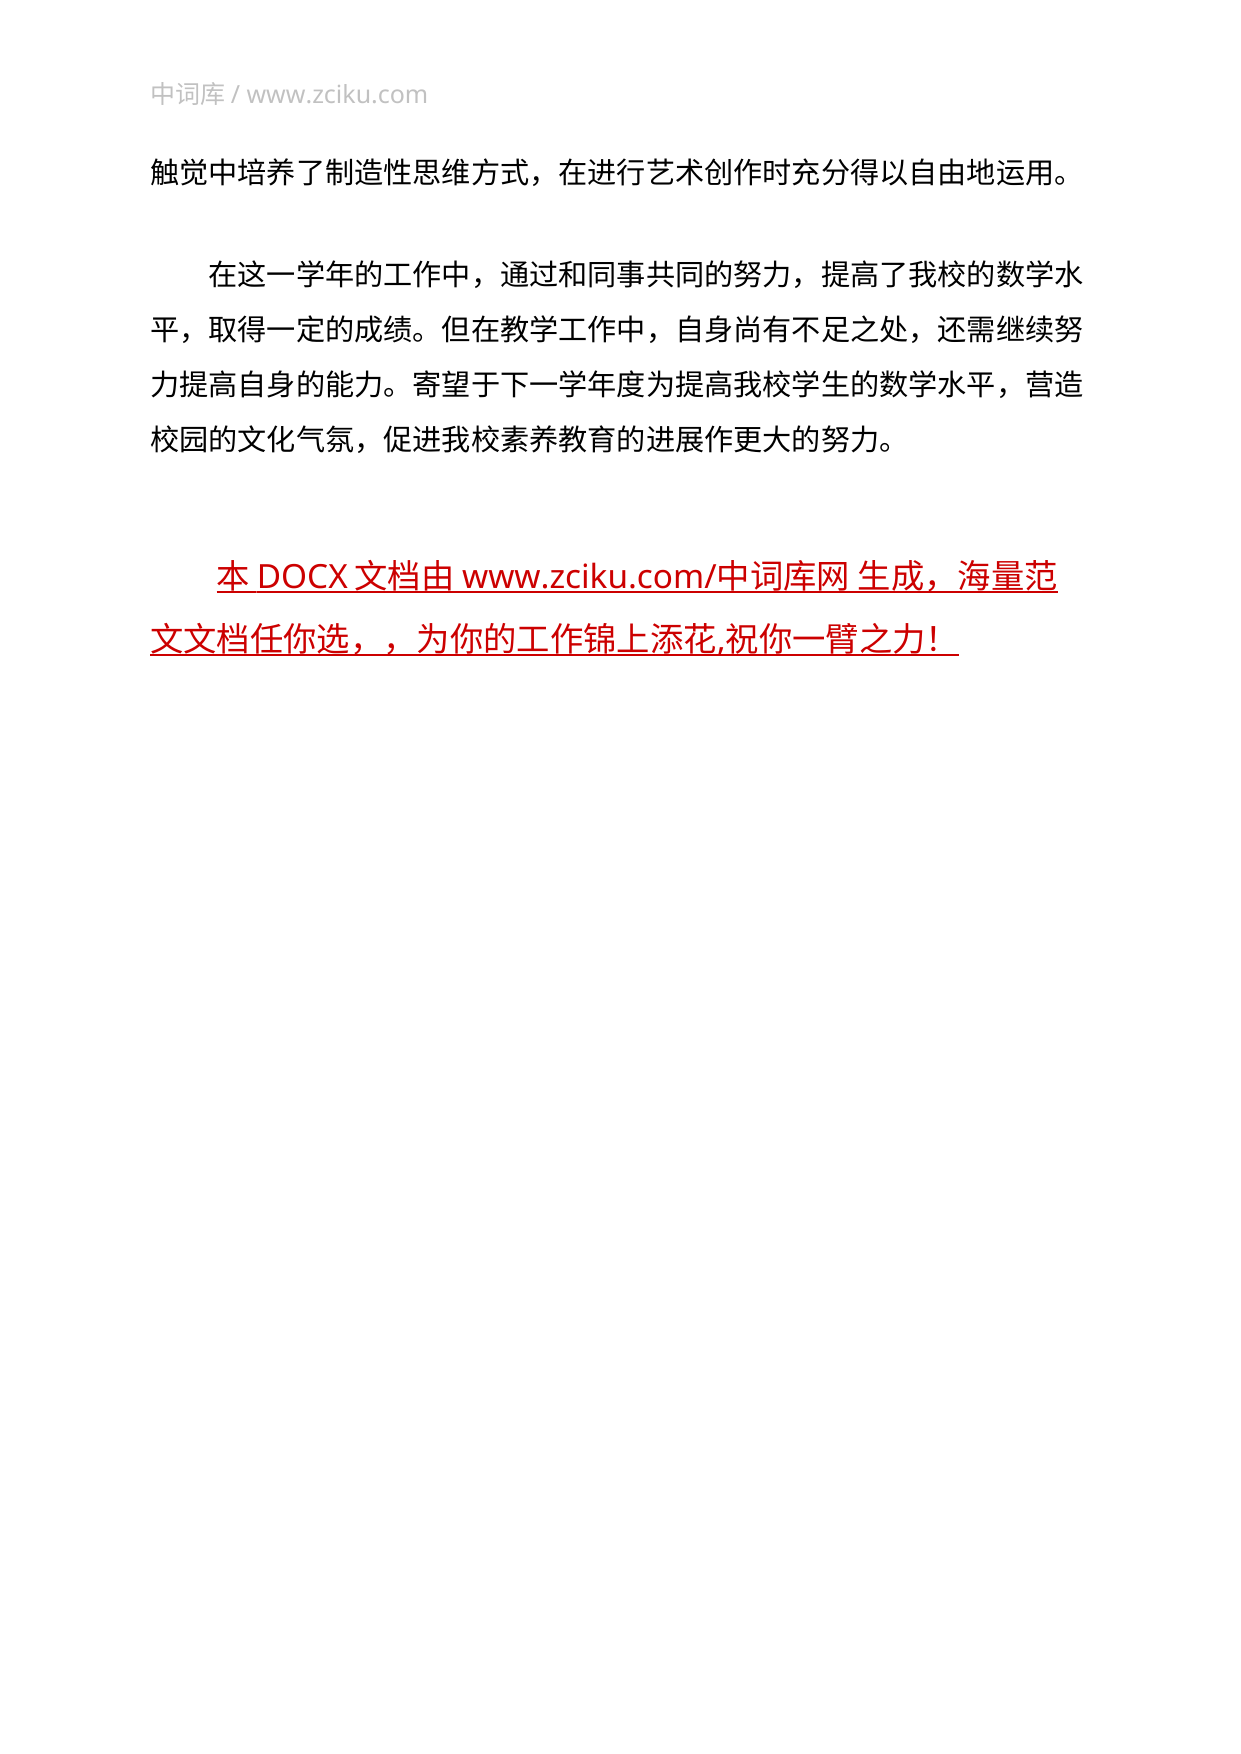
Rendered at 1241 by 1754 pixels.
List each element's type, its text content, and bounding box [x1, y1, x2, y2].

text 在这一学年的工作中，通过和同事共同的努力，提高了我校的数学水平，取得一定的成绩。但在教学工作中，自身尚有不足之处，还需继续努力提高自身的能力。寄望于下一学年度为提高我校学生的数学水平，营造校园的文化气氛，促进我校素养教育的进展作更大的努力。 [150, 252, 1090, 459]
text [150, 150, 1090, 192]
text 本DOCX文档由 www.zciku.com/中词库网 生成，海量范文文档任你选，，为你的工作锦上添花,祝你一臂之力！ [150, 549, 1090, 661]
